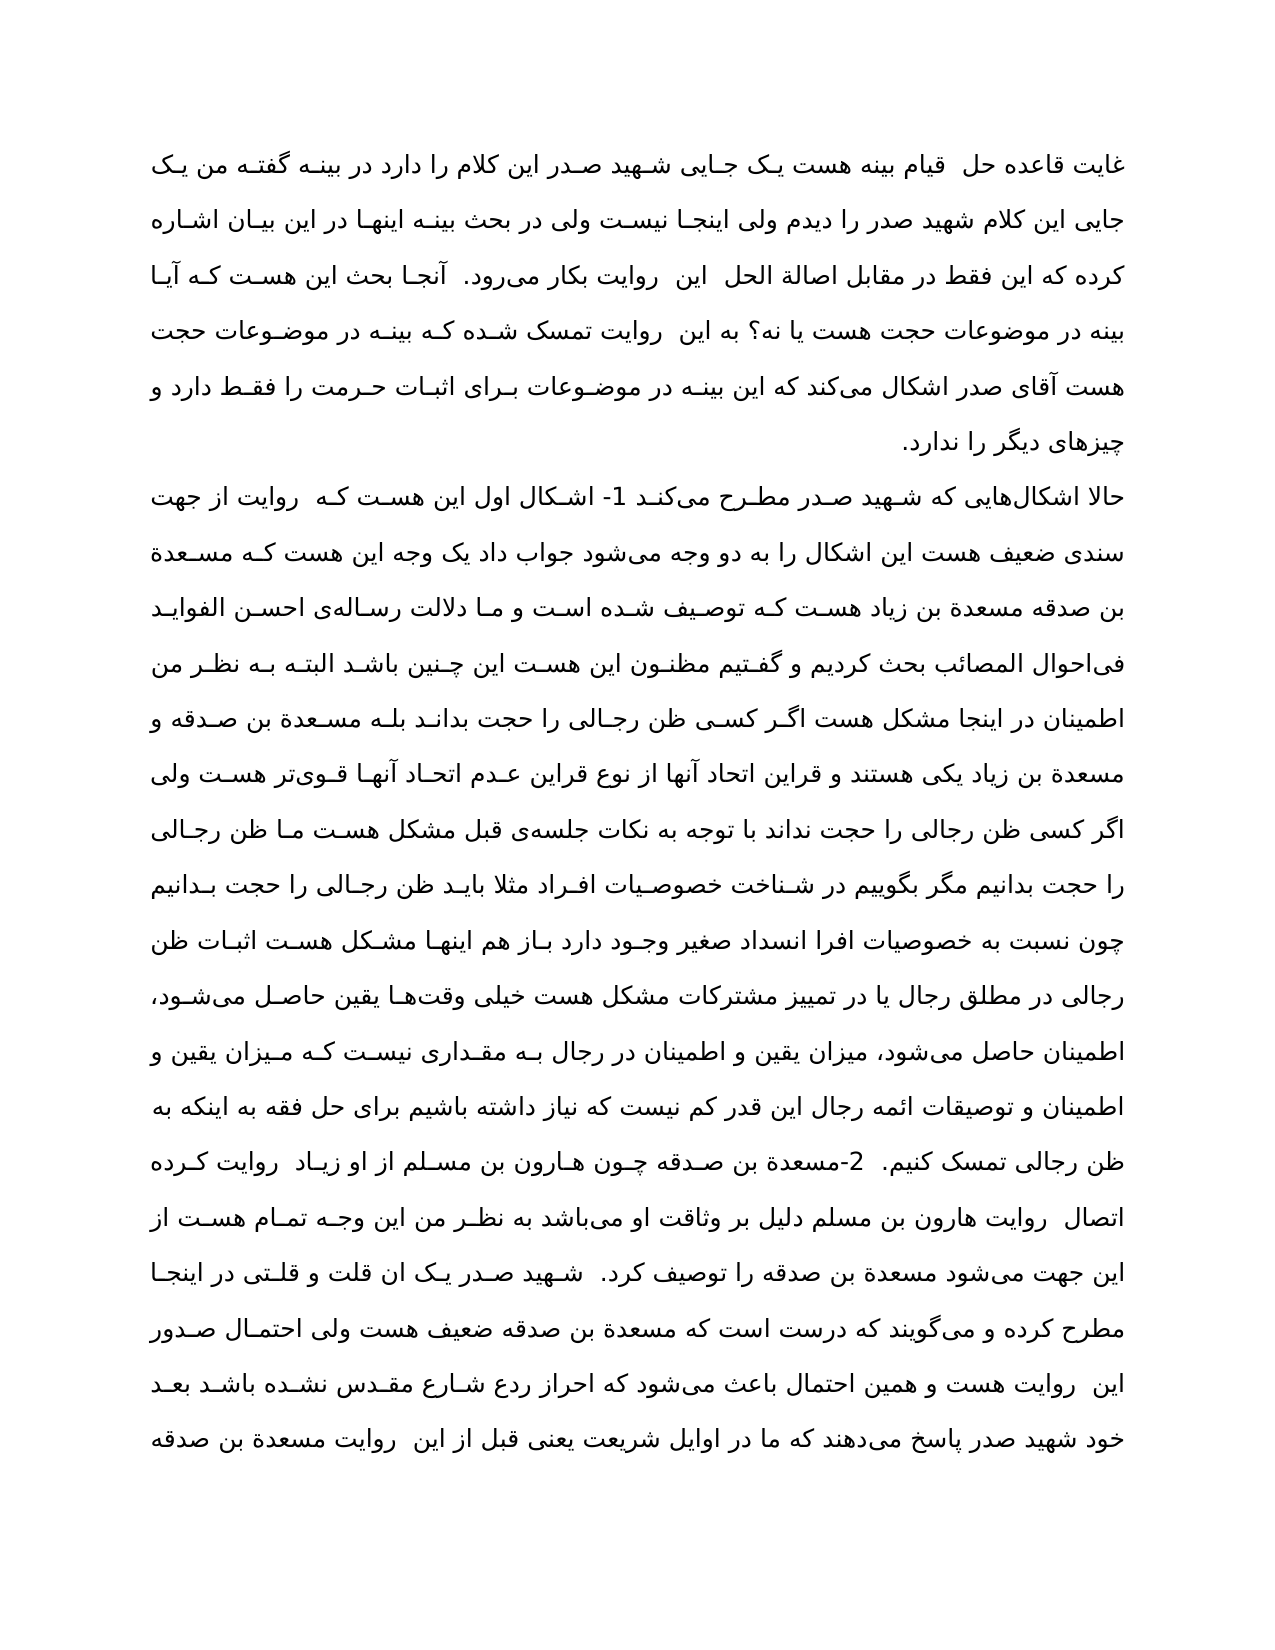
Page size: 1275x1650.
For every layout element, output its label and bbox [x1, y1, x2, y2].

text [150, 482, 1125, 1454]
text [150, 150, 1125, 456]
